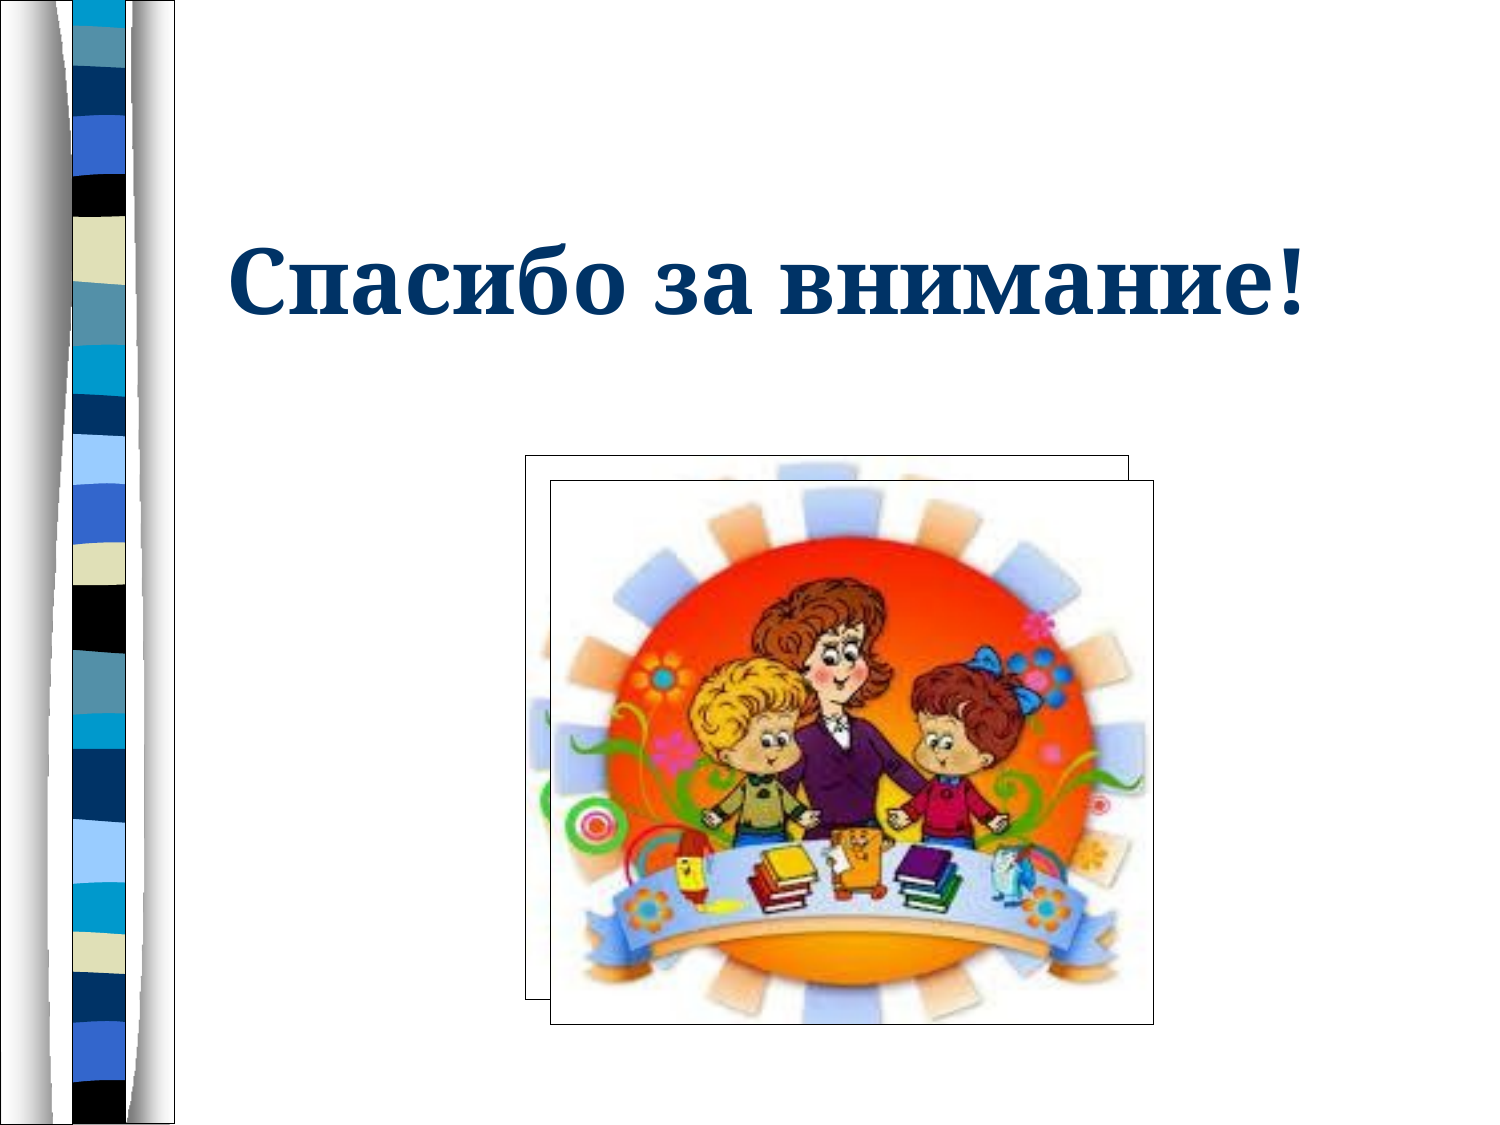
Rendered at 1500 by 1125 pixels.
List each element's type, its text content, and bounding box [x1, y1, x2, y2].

text Спасибо за внимание! [227, 216, 1500, 341]
picture [551, 481, 1153, 1024]
picture [526, 456, 1128, 999]
picture [126, 1, 174, 1123]
picture [1, 1, 72, 1124]
